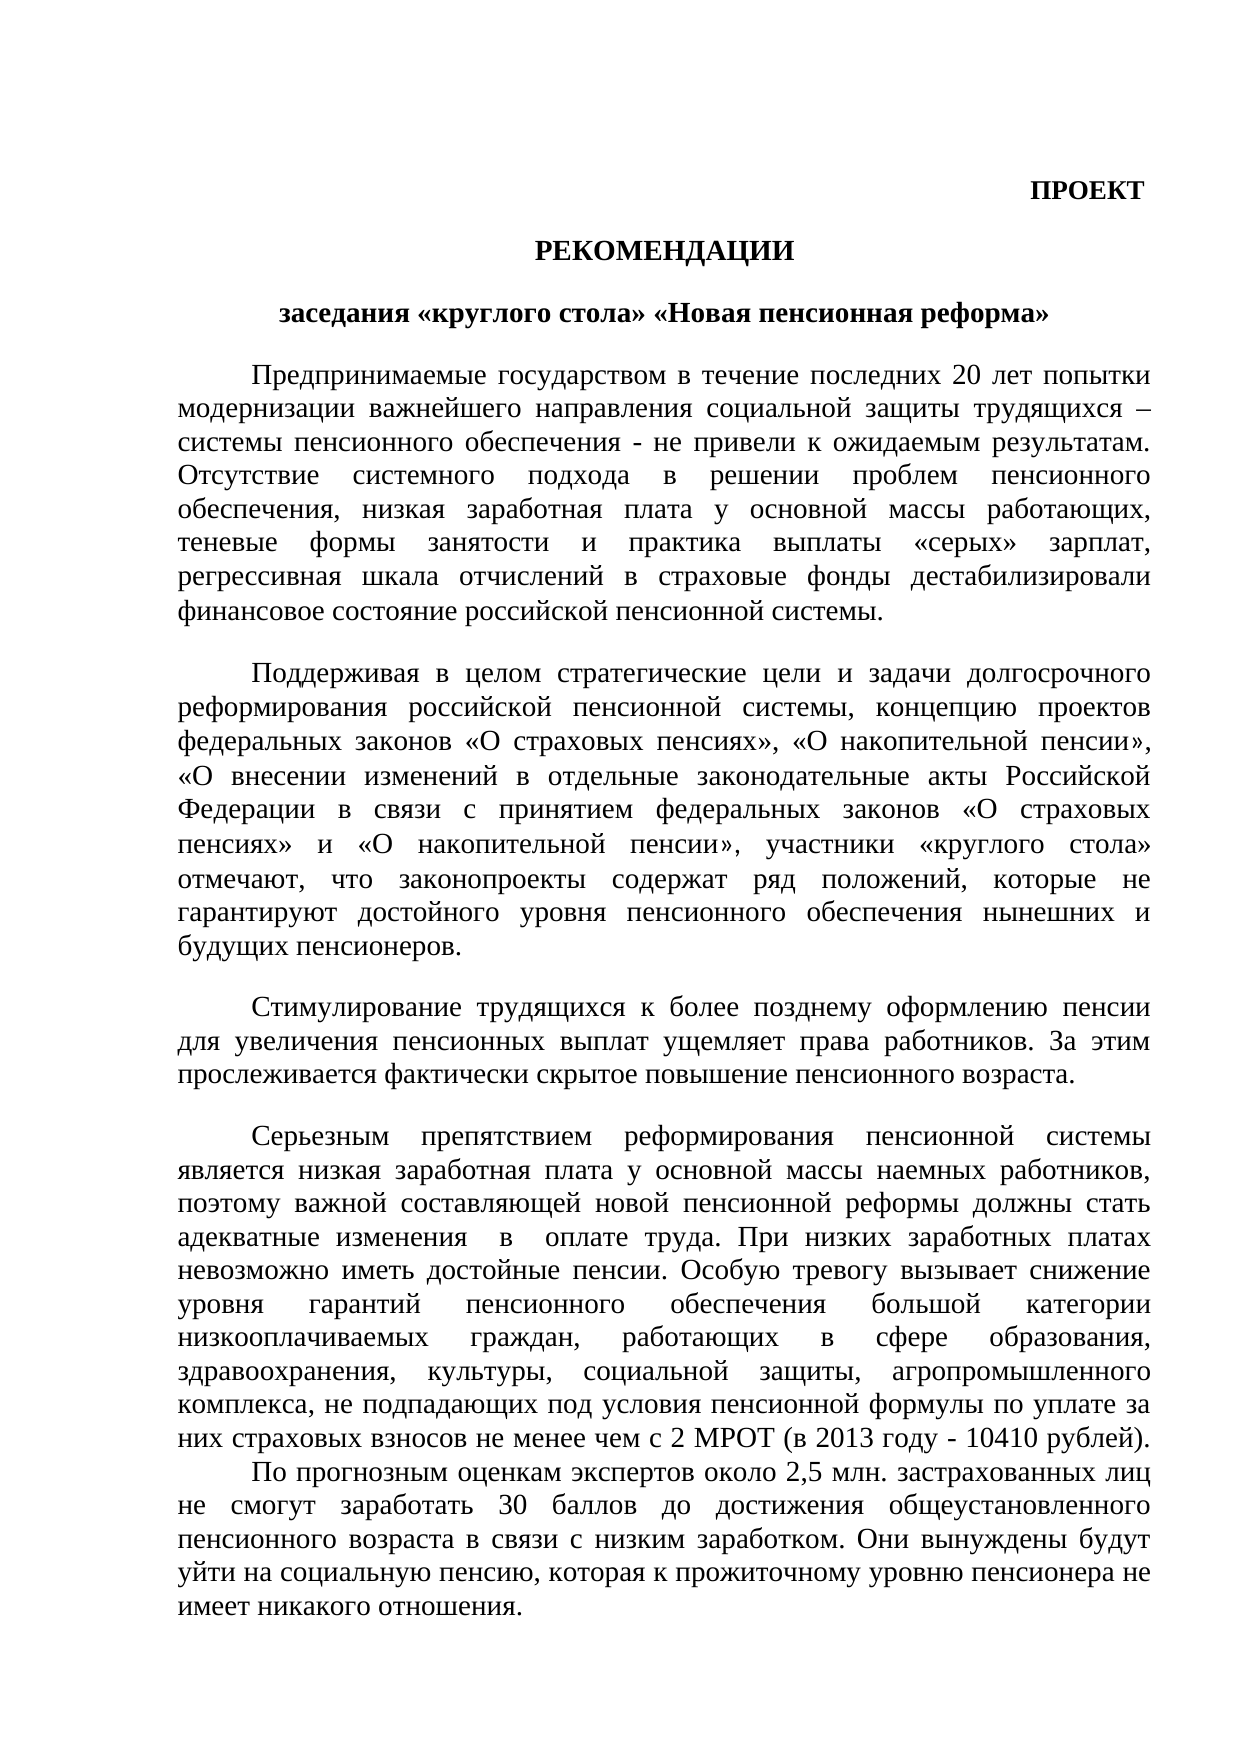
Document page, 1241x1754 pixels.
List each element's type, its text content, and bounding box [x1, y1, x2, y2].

text РЕКОМЕНДАЦИИ [177, 233, 1152, 267]
text Поддерживая в целом стратегические цели и задачи долгосрочного реформирования российской пенсионной системы, концепцию проектов федеральных законов «О страховых пенсиях», «О накопительной пенсии», «О внесении изменений в отдельные законодательные акты Российской Федерации в связи с принятием федеральных законов «О страховых пенсиях» и «О накопительной пенсии», участники «круглого стола» отмечают, что законопроекты содержат ряд положений, которые не гарантируют достойного уровня пенсионного обеспечения нынешних и будущих пенсионеров. [177, 655, 1152, 961]
text заседания «круглого стола» «Новая пенсионная реформа» [177, 295, 1152, 329]
text Серьезным препятствием реформирования пенсионной системы является низкая заработная плата у основной массы наемных работников, поэтому важной составляющей новой пенсионной реформы должны стать адекватные изменения в оплате труда. При низких заработных платах невозможно иметь достойные пенсии. Особую тревогу вызывает снижение уровня гарантий пенсионного обеспечения большой категории низкооплачиваемых граждан, работающих в сфере образования, здравоохранения, культуры, социальной защиты, агропромышленного комплекса, не подпадающих под условия пенсионной формулы по уплате за них страховых взносов не менее чем с 2 МРОТ (в 2013 году - 10410 рублей). По прогнозным оценкам экспертов около 2,5 млн. застрахованных лиц не смогут заработать 30 баллов до достижения общеустановленного пенсионного возраста в связи с низким заработком. Они вынуждены будут уйти на социальную пенсию, которая к прожиточному уровню пенсионера не имеет никакого отношения. [177, 1118, 1152, 1621]
text Предпринимаемые государством в течение последних 20 лет попытки модернизации важнейшего направления социальной защиты трудящихся – системы пенсионного обеспечения - не привели к ожидаемым результатам. Отсутствие системного подхода в решении проблем пенсионного обеспечения, низкая заработная плата у основной массы работающих, теневые формы занятости и практика выплаты «серых» зарплат, регрессивная шкала отчислений в страховые фонды дестабилизировали финансовое состояние российской пенсионной системы. [177, 357, 1152, 627]
text ПРОЕКТ [177, 174, 1152, 205]
text Стимулирование трудящихся к более позднему оформлению пенсии для увеличения пенсионных выплат ущемляет права работников. За этим прослеживается фактически скрытое повышение пенсионного возраста. [177, 989, 1152, 1090]
